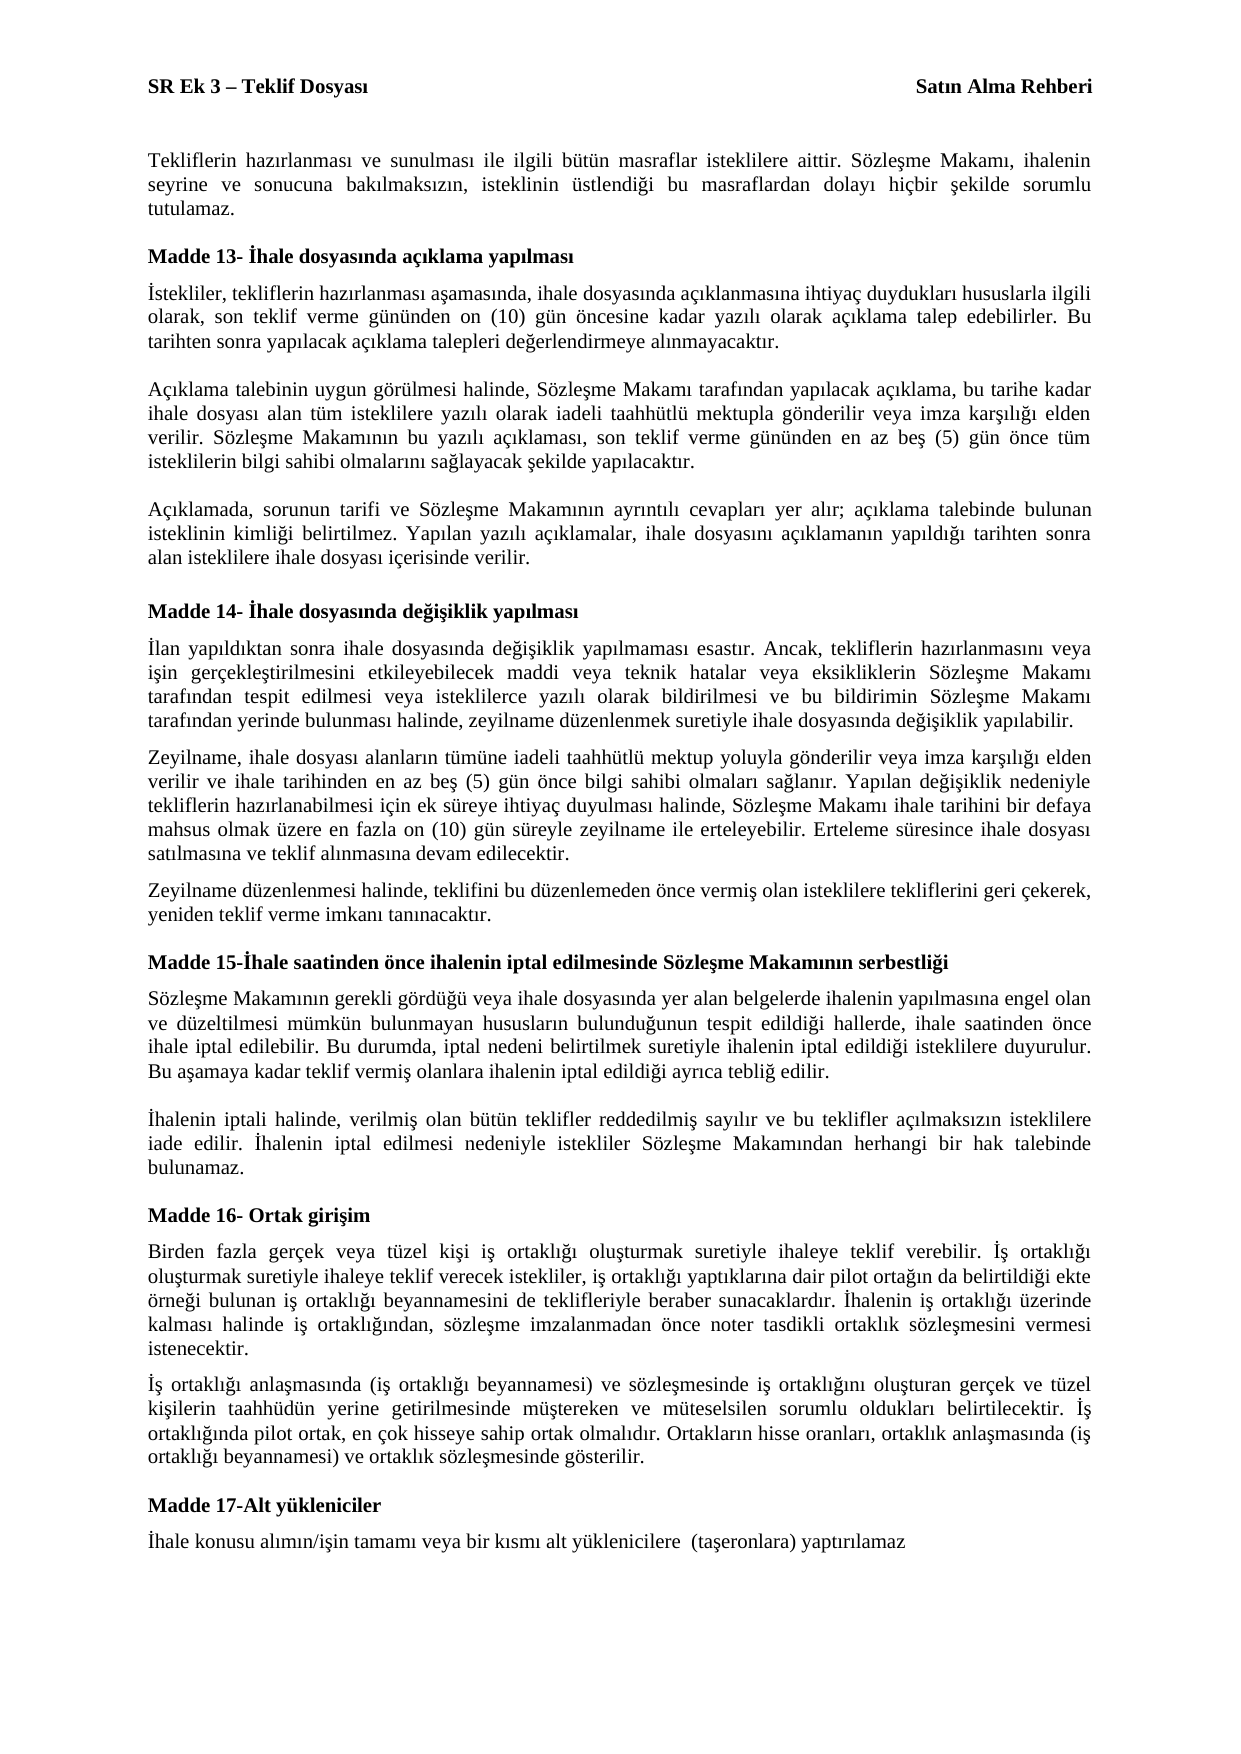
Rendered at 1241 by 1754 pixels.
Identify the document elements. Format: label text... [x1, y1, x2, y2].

text Açıklamada, sorunun tarifi ve Sözleşme Makamının ayrıntılı cevapları yer alır; açıklama talebinde bulunan isteklinin kimliği belirtilmez. Yapılan yazılı açıklamalar, ihale dosyasını açıklamanın yapıldığı tarihten sonra alan isteklilere ihale dosyası içerisinde verilir. [148, 497, 1093, 569]
text Zeyilname, ihale dosyası alanların tümüne iadeli taahhütlü mektup yoluyla gönderilir veya imza karşılığı elden verilir ve ihale tarihinden en az beş (5) gün önce bilgi sahibi olmaları sağlanır. Yapılan değişiklik nedeniyle tekliflerin hazırlanabilmesi için ek süreye ihtiyaç duyulması halinde, Sözleşme Makamı ihale tarihini bir defaya mahsus olmak üzere en fazla on (10) gün süreyle zeyilname ile erteleyebilir. Erteleme süresince ihale dosyası satılmasına ve teklif alınmasına devam edilecektir. [148, 745, 1093, 865]
text Sözleşme Makamının gerekli gördüğü veya ihale dosyasında yer alan belgelerde ihalenin yapılmasına engel olan ve düzeltilmesi mümkün bulunmayan hususların bulunduğunun tespit edildiği hallerde, ihale saatinden önce ihale iptal edilebilir. Bu durumda, iptal nedeni belirtilmek suretiyle ihalenin iptal edildiği isteklilere duyurulur. Bu aşamaya kadar teklif vermiş olanlara ihalenin iptal edildiği ayrıca tebliğ edilir. [148, 986, 1093, 1083]
text Açıklama talebinin uygun görülmesi halinde, Sözleşme Makamı tarafından yapılacak açıklama, bu tarihe kadar ihale dosyası alan tüm isteklilere yazılı olarak iadeli taahhütlü mektupla gönderilir veya imza karşılığı elden verilir. Sözleşme Makamının bu yazılı açıklaması, son teklif verme gününden en az beş (5) gün önce tüm isteklilerin bilgi sahibi olmalarını sağlayacak şekilde yapılacaktır. [148, 377, 1093, 473]
text Madde 17-Alt yükleniciler [148, 1493, 1093, 1517]
text Madde 13- İhale dosyasında açıklama yapılması [148, 244, 1093, 268]
text Madde 15-İhale saatinden önce ihalenin iptal edilmesinde Sözleşme Makamının serbestliği [148, 950, 1093, 974]
text İş ortaklığı anlaşmasında (iş ortaklığı beyannamesi) ve sözleşmesinde iş ortaklığını oluşturan gerçek ve tüzel kişilerin taahhüdün yerine getirilmesinde müştereken ve müteselsilen sorumlu oldukları belirtilecektir. İş ortaklığında pilot ortak, en çok hisseye sahip ortak olmalıdır. Ortakların hisse oranları, ortaklık anlaşmasında (iş ortaklığı beyannamesi) ve ortaklık sözleşmesinde gösterilir. [148, 1372, 1093, 1468]
text Madde 16- Ortak girişim [148, 1203, 1093, 1227]
text Zeyilname düzenlenmesi halinde, teklifini bu düzenlemeden önce vermiş olan isteklilere tekliflerini geri çekerek, yeniden teklif verme imkanı tanınacaktır. [148, 878, 1093, 926]
text Tekliflerin hazırlanması ve sunulması ile ilgili bütün masraflar isteklilere aittir. Sözleşme Makamı, ihalenin seyrine ve sonucuna bakılmaksızın, isteklinin üstlendiği bu masraflardan dolayı hiçbir şekilde sorumlu tutulamaz. [148, 148, 1093, 220]
text Madde 14- İhale dosyasında değişiklik yapılması [148, 599, 1093, 623]
text İhale konusu alımın/işin tamamı veya bir kısmı alt yüklenicilere (taşeronlara) yaptırılamaz [148, 1529, 1130, 1553]
text İstekliler, tekliflerin hazırlanması aşamasında, ihale dosyasında açıklanmasına ihtiyaç duydukları hususlarla ilgili olarak, son teklif verme gününden on (10) gün öncesine kadar yazılı olarak açıklama talep edebilirler. Bu tarihten sonra yapılacak açıklama talepleri değerlendirmeye alınmayacaktır. [148, 280, 1093, 353]
text İhalenin iptali halinde, verilmiş olan bütün teklifler reddedilmiş sayılır ve bu teklifler açılmaksızın isteklilere iade edilir. İhalenin iptal edilmesi nedeniyle istekliler Sözleşme Makamından herhangi bir hak talebinde bulunamaz. [148, 1107, 1093, 1179]
text Birden fazla gerçek veya tüzel kişi iş ortaklığı oluşturmak suretiyle ihaleye teklif verebilir. İş ortaklığı oluşturmak suretiyle ihaleye teklif verecek istekliler, iş ortaklığı yaptıklarına dair pilot ortağın da belirtildiği ekte örneği bulunan iş ortaklığı beyannamesini de teklifleriyle beraber sunacaklardır. İhalenin iş ortaklığı üzerinde kalması halinde iş ortaklığından, sözleşme imzalanmadan önce noter tasdikli ortaklık sözleşmesini vermesi istenecektir. [148, 1239, 1093, 1360]
text İlan yapıldıktan sonra ihale dosyasında değişiklik yapılmaması esastır. Ancak, tekliflerin hazırlanmasını veya işin gerçekleştirilmesini etkileyebilecek maddi veya teknik hatalar veya eksikliklerin Sözleşme Makamı tarafından tespit edilmesi veya isteklilerce yazılı olarak bildirilmesi ve bu bildirimin Sözleşme Makamı tarafından yerinde bulunması halinde, zeyilname düzenlenmek suretiyle ihale dosyasında değişiklik yapılabilir. [148, 636, 1093, 732]
